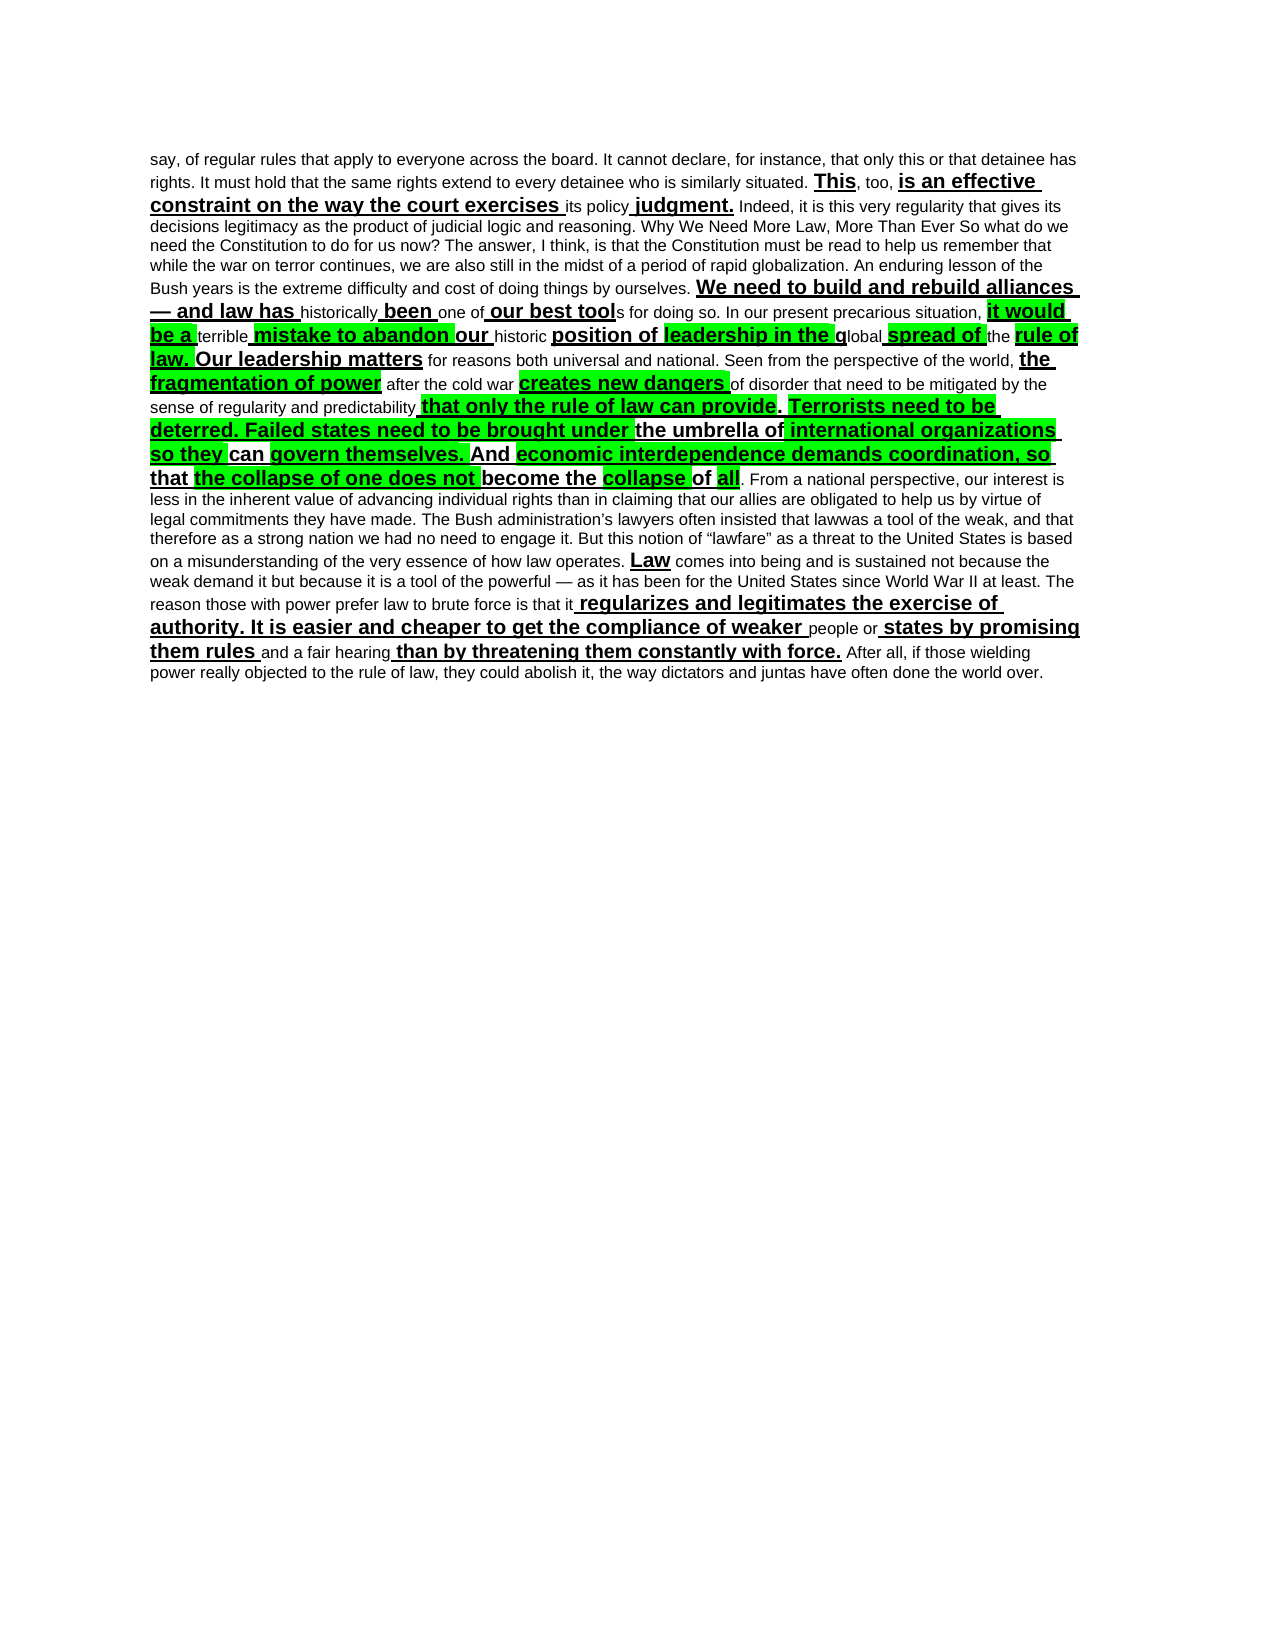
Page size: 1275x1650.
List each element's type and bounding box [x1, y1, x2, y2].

text [150, 150, 1080, 682]
